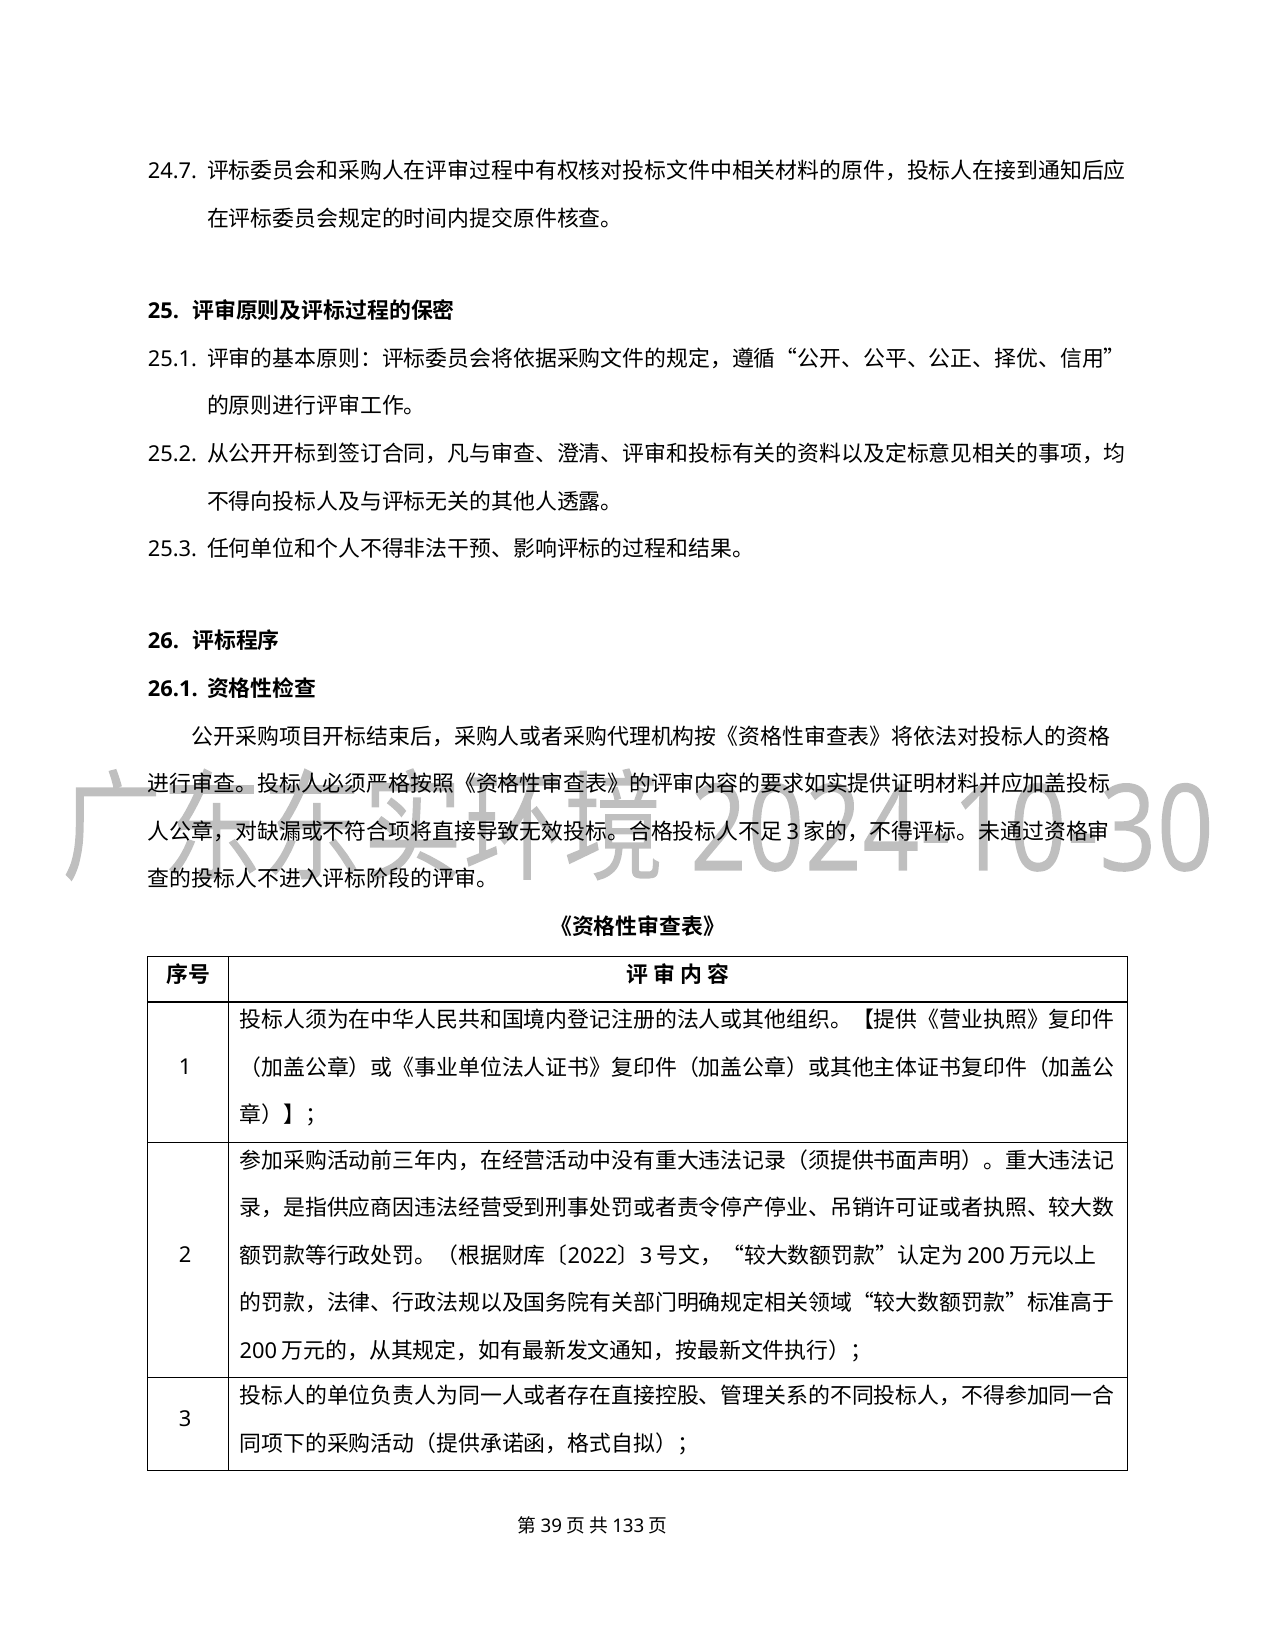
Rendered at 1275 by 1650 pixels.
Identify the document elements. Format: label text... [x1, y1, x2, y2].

table_cell [148, 1378, 228, 1470]
text 《资格性审查表》 [148, 909, 1127, 940]
table_cell 参加采购活动前三年内，在经营活动中没有重大违法记录（须提供书面声明）。重大违法记录，是指供应商因违法经营受到刑事处罚或者责令停产停业、吊销许可证或者执照、较大数额罚款等行政处罚。（根据财库〔2022〕3号文，“较大数额罚款”认定为200万元以上的罚款，法律、行政法规以及国务院有关部门明确规定相关领域“较大数额罚款”标准高于200万元的，从其规定，如有最新发文通知，按最新文件执行）； [229, 1143, 1127, 1377]
list 资格性检查 [148, 671, 1127, 703]
table_cell [148, 1003, 228, 1142]
subtitle 评审原则及评标过程的保密 [148, 293, 1127, 325]
subtitle 评标程序 [148, 623, 1127, 655]
table_header 序号 [148, 957, 228, 1001]
table_cell 投标人须为在中华人民共和国境内登记注册的法人或其他组织。【提供《营业执照》复印件（加盖公章）或《事业单位法人证书》复印件（加盖公章）或其他主体证书复印件（加盖公章）】； [229, 1003, 1127, 1142]
list 从公开开标到签订合同，凡与审查、澄清、评审和投标有关的资料以及定标意见相关的事项，均不得向投标人及与评标无关的其他人透露。 [148, 436, 1127, 515]
list 任何单位和个人不得非法干预、影响评标的过程和结果。 [148, 531, 1127, 563]
table_cell 投标人的单位负责人为同一人或者存在直接控股、管理关系的不同投标人，不得参加同一合同项下的采购活动（提供承诺函，格式自拟）； [229, 1378, 1127, 1470]
list 评审的基本原则：评标委员会将依据采购文件的规定，遵循“公开、公平、公正、择优、信用”的原则进行评审工作。 [148, 341, 1127, 420]
list 评标委员会和采购人在评审过程中有权核对投标文件中相关材料的原件，投标人在接到通知后应在评标委员会规定的时间内提交原件核查。 [148, 153, 1127, 233]
table_cell [148, 1143, 228, 1377]
table_header 评 审 内 容 [229, 957, 1127, 1001]
text 公开采购项目开标结束后，采购人或者采购代理机构按《资格性审查表》将依法对投标人的资格进行审查。投标人必须严格按照《资格性审查表》的评审内容的要求如实提供证明材料并应加盖投标人公章，对缺漏或不符合项将直接导致无效投标。合格投标人不足3家的，不得评标。未通过资格审查的投标人不进入评标阶段的评审。 [148, 719, 1127, 893]
